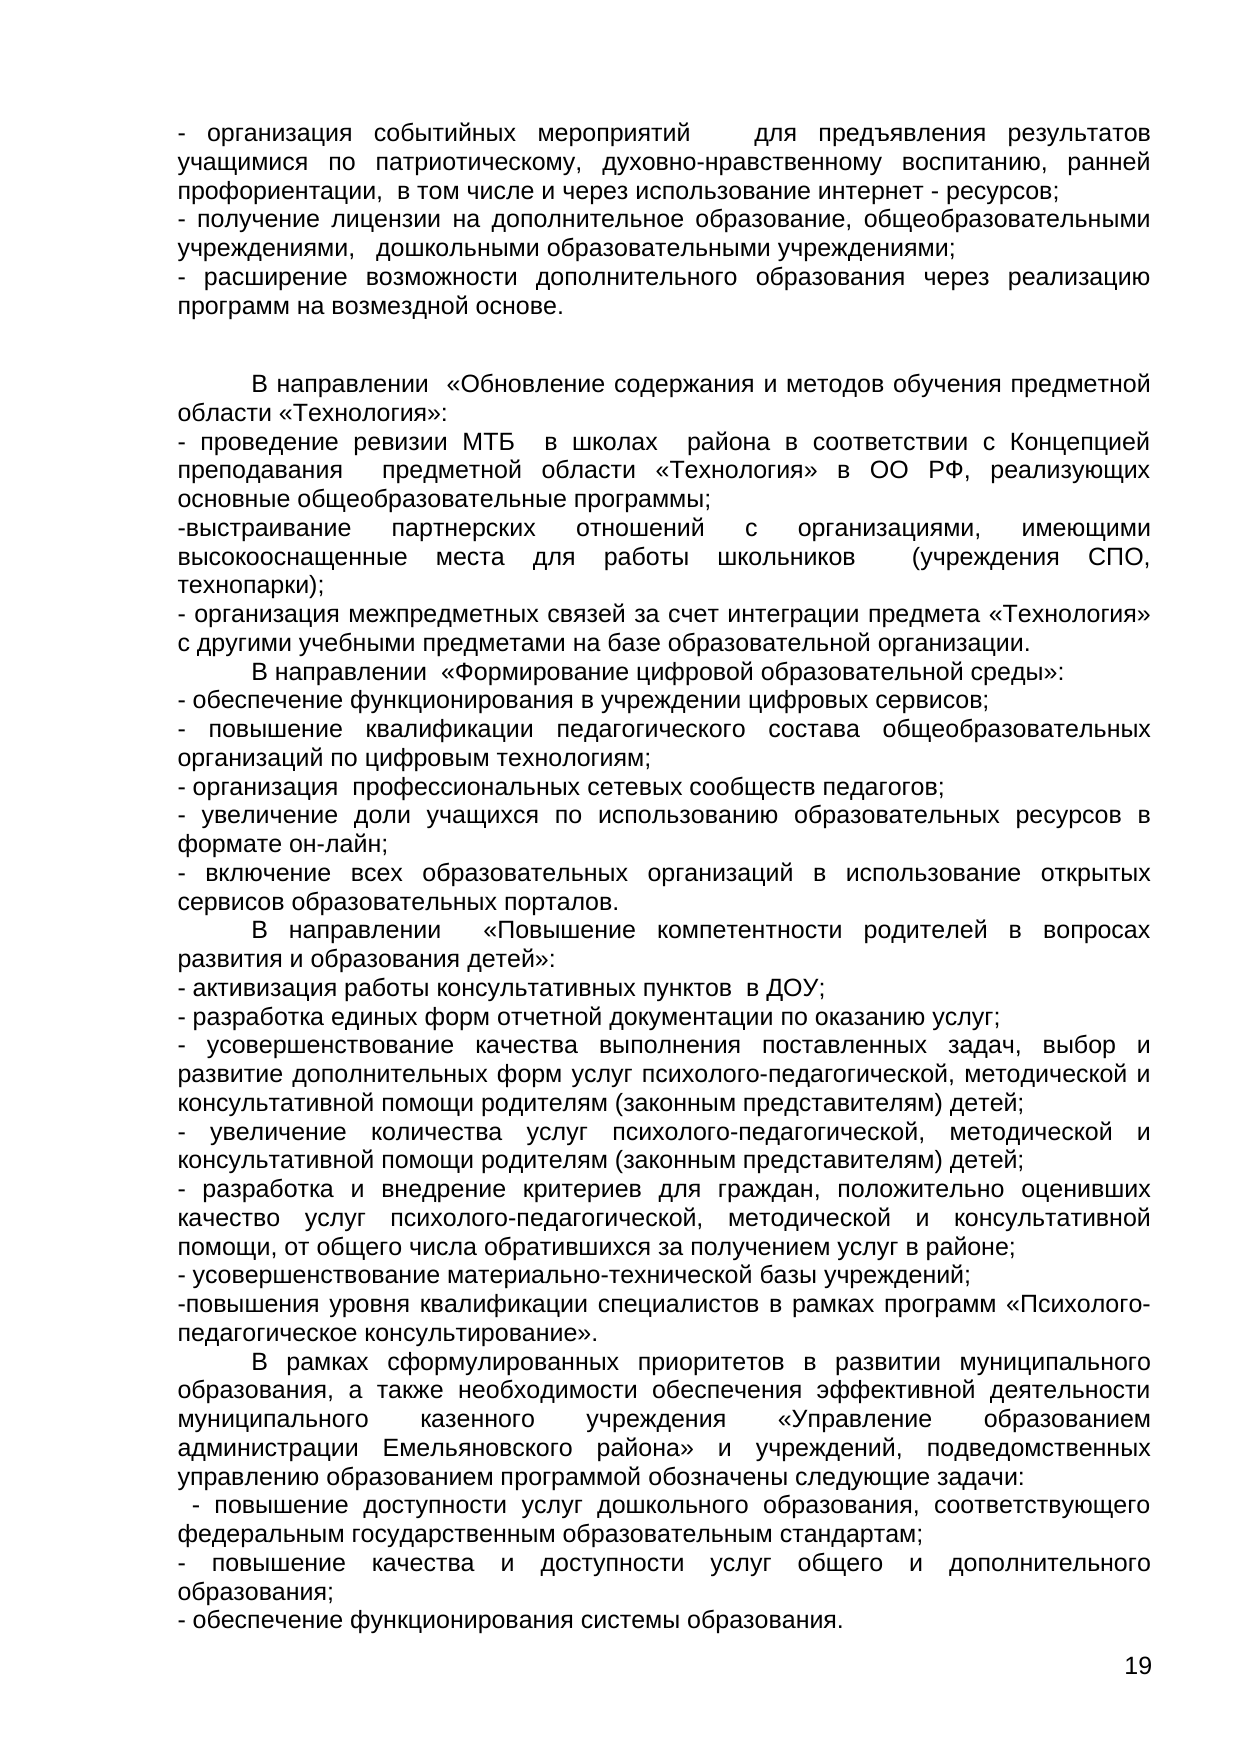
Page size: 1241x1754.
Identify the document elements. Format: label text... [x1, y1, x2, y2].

text - получение лицензии на дополнительное образование, общеобразовательными учреждениями, дошкольными образовательными учреждениями; [177, 204, 1152, 262]
text - увеличение количества услуг психолого-педагогической, методической и консультативной помощи родителям (законным представителям) детей; [177, 1116, 1152, 1174]
text - обеспечение функционирования в учреждении цифровых сервисов; [177, 685, 1152, 714]
text - проведение ревизии МТБ в школах района в соответствии с Концепцией преподавания предметной области «Технология» в ОО РФ, реализующих основные общеобразовательные программы; [177, 426, 1152, 513]
text - организация профессиональных сетевых сообществ педагогов; [177, 771, 1152, 800]
text - повышение доступности услуг дошкольного образования, соответствующего федеральным государственным образовательным стандартам; [177, 1490, 1152, 1548]
text -выстраивание партнерских отношений с организациями, имеющими высокооснащенные места для работы школьников (учреждения СПО, технопарки); [177, 513, 1152, 599]
text - включение всех образовательных организаций в использование открытых сервисов образовательных порталов. [177, 858, 1152, 915]
text - разработка единых форм отчетной документации по оказанию услуг; [177, 1001, 1152, 1030]
text - повышение качества и доступности услуг общего и дополнительного образования; [177, 1548, 1152, 1605]
text - организация межпредметных связей за счет интеграции предмета «Технология» с другими учебными предметами на базе образовательной организации. [177, 599, 1152, 656]
text -повышения уровня квалификации специалистов в рамках программ «Психолого-педагогическое консультирование». [177, 1289, 1152, 1346]
text - организация событийных мероприятий для предъявления результатов учащимися по патриотическому, духовно-нравственному воспитанию, ранней профориентации, в том числе и через использование интернет - ресурсов; [177, 118, 1152, 204]
text В направлении «Повышение компетентности родителей в вопросах развития и образования детей»: [177, 915, 1152, 973]
text - разработка и внедрение критериев для граждан, положительно оценивших качество услуг психолого-педагогической, методической и консультативной помощи, от общего числа обратившихся за получением услуг в районе; [177, 1174, 1152, 1260]
text - усовершенствование качества выполнения поставленных задач, выбор и развитие дополнительных форм услуг психолого-педагогической, методической и консультативной помощи родителям (законным представителям) детей; [177, 1030, 1152, 1116]
text - усовершенствование материально-технической базы учреждений; [177, 1260, 1152, 1289]
text В рамках сформулированных приоритетов в развитии муниципального образования, а также необходимости обеспечения эффективной деятельности муниципального казенного учреждения «Управление образованием администрации Емельяновского района» и учреждений, подведомственных управлению образованием программой обозначены следующие задачи: [177, 1346, 1152, 1490]
text В направлении «Обновление содержания и методов обучения предметной области «Технология»: [177, 369, 1152, 426]
text - увеличение доли учащихся по использованию образовательных ресурсов в формате он-лайн; [177, 800, 1152, 858]
text - активизация работы консультативных пунктов в ДОУ; [177, 973, 1152, 1001]
text В направлении «Формирование цифровой образовательной среды»: [177, 656, 1152, 685]
text - обеспечение функционирования системы образования. [177, 1605, 1152, 1634]
text - расширение возможности дополнительного образования через реализацию программ на возмездной основе. [177, 262, 1152, 319]
text - повышение квалификации педагогического состава общеобразовательных организаций по цифровым технологиям; [177, 714, 1152, 771]
